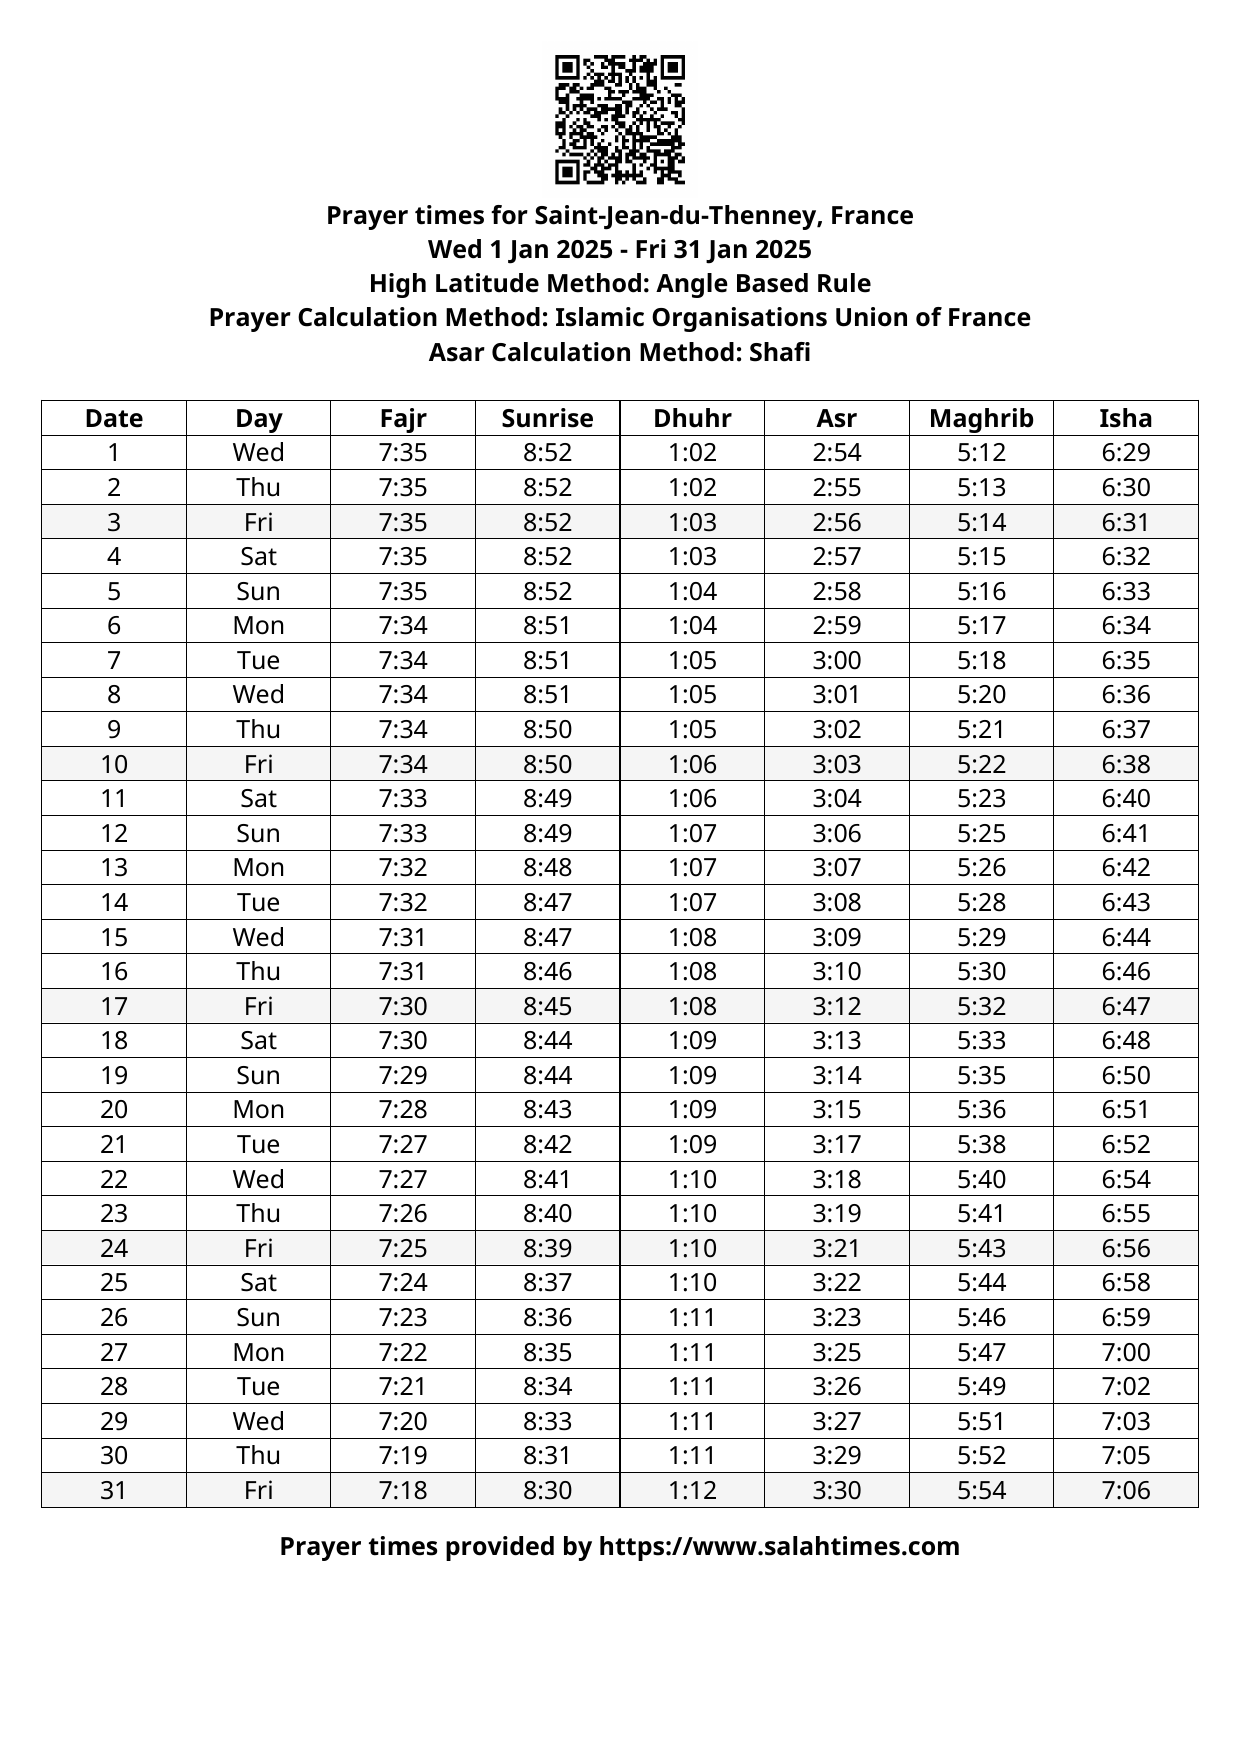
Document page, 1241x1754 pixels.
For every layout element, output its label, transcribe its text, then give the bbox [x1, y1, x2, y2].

table_cell 1:06 [621, 747, 764, 780]
table_cell 3:18 [765, 1162, 909, 1195]
table_cell 5:25 [910, 816, 1053, 849]
table_cell 2:54 [765, 436, 909, 469]
table_cell 5:41 [910, 1196, 1053, 1230]
table_cell 1:10 [621, 1231, 764, 1264]
table_cell 1:03 [621, 539, 764, 573]
table_cell 6 [42, 609, 186, 642]
table_cell 3:29 [765, 1439, 909, 1472]
table_cell 7:05 [1054, 1439, 1198, 1472]
table_cell 8:35 [476, 1335, 619, 1368]
table_cell 2:55 [765, 470, 909, 504]
table_cell 3:02 [765, 712, 909, 746]
table_cell 1:09 [621, 1093, 764, 1126]
table_cell Tue [187, 1127, 330, 1161]
table_cell 7:29 [331, 1058, 475, 1092]
table_cell 8:47 [476, 920, 619, 953]
table_cell 5:35 [910, 1058, 1053, 1092]
table_cell 7:35 [331, 574, 475, 607]
table_cell Wed [187, 1162, 330, 1195]
table_cell 5:17 [910, 609, 1053, 642]
table_cell 5:36 [910, 1093, 1053, 1126]
table_cell 5:46 [910, 1300, 1053, 1334]
table_cell 8:49 [476, 781, 619, 815]
table_cell 31 [42, 1473, 186, 1507]
table_cell Sun [187, 816, 330, 849]
table_cell 5:20 [910, 678, 1053, 711]
table_cell Thu [187, 712, 330, 746]
table_cell 5:21 [910, 712, 1053, 746]
table_cell 3:00 [765, 643, 909, 677]
table_cell 6:56 [1054, 1231, 1198, 1264]
table_cell 7:25 [331, 1231, 475, 1264]
table_cell 4 [42, 539, 186, 573]
table_cell 6:41 [1054, 816, 1198, 849]
table_cell 7:31 [331, 954, 475, 988]
table_header Asr [765, 401, 909, 434]
table_cell 1:10 [621, 1162, 764, 1195]
table_cell 8:30 [476, 1473, 619, 1507]
table_cell Wed [187, 920, 330, 953]
table_cell 28 [42, 1369, 186, 1403]
table_cell 9 [42, 712, 186, 746]
table_cell 5:38 [910, 1127, 1053, 1161]
table_cell 3 [42, 505, 186, 538]
table_cell 7:20 [331, 1404, 475, 1437]
table_cell 3:06 [765, 816, 909, 849]
table_cell 7:28 [331, 1093, 475, 1126]
table_cell 19 [42, 1058, 186, 1092]
table_cell 10 [42, 747, 186, 780]
table_cell 6:47 [1054, 989, 1198, 1022]
table_cell 7:23 [331, 1300, 475, 1334]
table_cell 5:26 [910, 851, 1053, 884]
table_cell 2:59 [765, 609, 909, 642]
table_cell 5:18 [910, 643, 1053, 677]
table_cell 1 [42, 436, 186, 469]
table_cell 8:51 [476, 609, 619, 642]
table_cell 8:51 [476, 643, 619, 677]
table_cell Tue [187, 885, 330, 919]
table_cell 8:51 [476, 678, 619, 711]
table_header Isha [1054, 401, 1198, 434]
table_cell 7:27 [331, 1127, 475, 1161]
table_cell 8:48 [476, 851, 619, 884]
table_cell 7:24 [331, 1266, 475, 1299]
table_cell 7:33 [331, 816, 475, 849]
table_cell 5:16 [910, 574, 1053, 607]
table_cell 6:38 [1054, 747, 1198, 780]
table_cell 8:50 [476, 712, 619, 746]
table_cell 2 [42, 470, 186, 504]
table_cell 7:27 [331, 1162, 475, 1195]
table_cell 16 [42, 954, 186, 988]
table_cell 1:03 [621, 505, 764, 538]
table_cell 6:54 [1054, 1162, 1198, 1195]
table_cell 8:52 [476, 470, 619, 504]
table_cell 3:26 [765, 1369, 909, 1403]
table_cell Thu [187, 1196, 330, 1230]
table_cell 1:11 [621, 1335, 764, 1368]
table_cell 3:22 [765, 1266, 909, 1299]
table_cell 3:13 [765, 1024, 909, 1057]
table_cell 7:34 [331, 678, 475, 711]
table_cell 1:09 [621, 1058, 764, 1092]
table_cell 1:11 [621, 1300, 764, 1334]
table_cell 8:52 [476, 539, 619, 573]
text Prayer times provided by https://www.salahtimes.com [42, 1528, 1198, 1563]
table_cell Sat [187, 539, 330, 573]
table_cell 1:05 [621, 712, 764, 746]
table_cell Sat [187, 1024, 330, 1057]
table_cell 1:02 [621, 436, 764, 469]
table_cell 7:34 [331, 643, 475, 677]
table_cell 6:35 [1054, 643, 1198, 677]
table_cell 14 [42, 885, 186, 919]
table_cell 7:34 [331, 609, 475, 642]
table_cell 5:32 [910, 989, 1053, 1022]
table_header Sunrise [476, 401, 619, 434]
table_cell 3:23 [765, 1300, 909, 1334]
table_cell 8:49 [476, 816, 619, 849]
table_cell 1:08 [621, 989, 764, 1022]
table_cell 8:50 [476, 747, 619, 780]
table_cell 25 [42, 1266, 186, 1299]
table_header Date [42, 401, 186, 434]
table_cell 1:08 [621, 920, 764, 953]
table_cell 29 [42, 1404, 186, 1437]
table_cell 7:35 [331, 470, 475, 504]
table_cell 7:22 [331, 1335, 475, 1368]
table_cell 3:08 [765, 885, 909, 919]
table_cell 7:03 [1054, 1404, 1198, 1437]
table_cell 8:31 [476, 1439, 619, 1472]
table_header Fajr [331, 401, 475, 434]
table_cell 8:41 [476, 1162, 619, 1195]
table_cell 6:42 [1054, 851, 1198, 884]
table_cell 5:29 [910, 920, 1053, 953]
table_cell 5:23 [910, 781, 1053, 815]
table_cell 15 [42, 920, 186, 953]
table_cell 13 [42, 851, 186, 884]
table_cell 8:40 [476, 1196, 619, 1230]
table_cell 1:06 [621, 781, 764, 815]
table_cell 5:40 [910, 1162, 1053, 1195]
table_cell 6:44 [1054, 920, 1198, 953]
table_cell 27 [42, 1335, 186, 1368]
table_cell 6:32 [1054, 539, 1198, 573]
table_cell 3:07 [765, 851, 909, 884]
table_cell 3:01 [765, 678, 909, 711]
table_cell 7:30 [331, 989, 475, 1022]
table_cell 11 [42, 781, 186, 815]
table_cell 1:05 [621, 643, 764, 677]
text Asar Calculation Method: Shafi [42, 334, 1198, 368]
table_cell 8:46 [476, 954, 619, 988]
table_cell 5:44 [910, 1266, 1053, 1299]
table_cell 5:15 [910, 539, 1053, 573]
table_cell 1:07 [621, 816, 764, 849]
table_cell Mon [187, 1093, 330, 1126]
table_cell 5:14 [910, 505, 1053, 538]
table_cell 1:09 [621, 1127, 764, 1161]
table_cell 5:12 [910, 436, 1053, 469]
table_header Maghrib [910, 401, 1053, 434]
table_cell 7:19 [331, 1439, 475, 1472]
table_cell 3:03 [765, 747, 909, 780]
table_cell 7:34 [331, 712, 475, 746]
picture [542, 41, 699, 198]
table_cell Wed [187, 1404, 330, 1437]
table_cell 5:28 [910, 885, 1053, 919]
table_cell 6:31 [1054, 505, 1198, 538]
table_cell 1:10 [621, 1196, 764, 1230]
table_cell 8 [42, 678, 186, 711]
table_cell 6:46 [1054, 954, 1198, 988]
table_cell 5:51 [910, 1404, 1053, 1437]
table_cell 7:35 [331, 436, 475, 469]
table_cell 8:42 [476, 1127, 619, 1161]
table_cell 7:26 [331, 1196, 475, 1230]
table_cell 7:18 [331, 1473, 475, 1507]
table_cell 5:47 [910, 1335, 1053, 1368]
table_cell 7:31 [331, 920, 475, 953]
table_cell 26 [42, 1300, 186, 1334]
table_cell 1:02 [621, 470, 764, 504]
table_cell 6:59 [1054, 1300, 1198, 1334]
table_cell Sat [187, 781, 330, 815]
table_cell 3:25 [765, 1335, 909, 1368]
table_cell 12 [42, 816, 186, 849]
table_cell 6:52 [1054, 1127, 1198, 1161]
table_cell 3:15 [765, 1093, 909, 1126]
table_cell 6:58 [1054, 1266, 1198, 1299]
table_cell 17 [42, 989, 186, 1022]
table_cell 8:44 [476, 1024, 619, 1057]
table_cell 1:10 [621, 1266, 764, 1299]
table_cell 5:30 [910, 954, 1053, 988]
table_cell 6:34 [1054, 609, 1198, 642]
table_cell 6:51 [1054, 1093, 1198, 1126]
table_cell 8:52 [476, 574, 619, 607]
table_cell Fri [187, 747, 330, 780]
table_cell 7:02 [1054, 1369, 1198, 1403]
table_cell 1:09 [621, 1024, 764, 1057]
table_cell 7:30 [331, 1024, 475, 1057]
table_cell 6:30 [1054, 470, 1198, 504]
table_cell 2:58 [765, 574, 909, 607]
table_cell 1:11 [621, 1404, 764, 1437]
table_cell 8:47 [476, 885, 619, 919]
table_cell 3:10 [765, 954, 909, 988]
table_cell 18 [42, 1024, 186, 1057]
table_cell 6:37 [1054, 712, 1198, 746]
table_cell 2:56 [765, 505, 909, 538]
table_cell 6:55 [1054, 1196, 1198, 1230]
table_header Day [187, 401, 330, 434]
table_cell 21 [42, 1127, 186, 1161]
table_cell 5:49 [910, 1369, 1053, 1403]
table_cell Mon [187, 1335, 330, 1368]
table_cell Mon [187, 609, 330, 642]
table_header Dhuhr [621, 401, 764, 434]
table_cell 7:34 [331, 747, 475, 780]
table_cell 6:48 [1054, 1024, 1198, 1057]
text Prayer Calculation Method: Islamic Organisations Union of France [42, 300, 1198, 334]
table_cell 3:14 [765, 1058, 909, 1092]
table_cell Wed [187, 678, 330, 711]
table_cell 8:43 [476, 1093, 619, 1126]
table_cell 1:12 [621, 1473, 764, 1507]
table_cell 3:04 [765, 781, 909, 815]
table_cell 1:07 [621, 885, 764, 919]
table_cell 2:57 [765, 539, 909, 573]
table_cell 5:33 [910, 1024, 1053, 1057]
table_cell Tue [187, 1369, 330, 1403]
table_cell 24 [42, 1231, 186, 1264]
table_cell 1:07 [621, 851, 764, 884]
table_cell Fri [187, 1231, 330, 1264]
table_cell 3:27 [765, 1404, 909, 1437]
table_cell 22 [42, 1162, 186, 1195]
table_cell 1:04 [621, 609, 764, 642]
table_cell 1:11 [621, 1439, 764, 1472]
table_cell 8:37 [476, 1266, 619, 1299]
text High Latitude Method: Angle Based Rule [42, 266, 1198, 300]
table_cell Sat [187, 1266, 330, 1299]
table_cell 7:32 [331, 851, 475, 884]
table_cell 23 [42, 1196, 186, 1230]
table_cell 7:06 [1054, 1473, 1198, 1507]
table_cell 8:33 [476, 1404, 619, 1437]
text Wed 1 Jan 2025 - Fri 31 Jan 2025 [42, 232, 1198, 266]
table_cell 7:21 [331, 1369, 475, 1403]
table_cell 1:11 [621, 1369, 764, 1403]
table_cell 3:17 [765, 1127, 909, 1161]
table_cell 6:33 [1054, 574, 1198, 607]
table_cell 3:30 [765, 1473, 909, 1507]
table_cell 7:35 [331, 505, 475, 538]
table_cell 8:34 [476, 1369, 619, 1403]
table_cell 1:04 [621, 574, 764, 607]
table_cell 7 [42, 643, 186, 677]
table_cell Fri [187, 989, 330, 1022]
table_cell 1:08 [621, 954, 764, 988]
table_cell 3:09 [765, 920, 909, 953]
table_cell 6:29 [1054, 436, 1198, 469]
table_cell 5:43 [910, 1231, 1053, 1264]
table_cell Fri [187, 505, 330, 538]
table_cell 8:45 [476, 989, 619, 1022]
table_cell 6:50 [1054, 1058, 1198, 1092]
table_cell 8:52 [476, 505, 619, 538]
table_cell Fri [187, 1473, 330, 1507]
table_cell 6:43 [1054, 885, 1198, 919]
table_cell 7:32 [331, 885, 475, 919]
table_cell 5:52 [910, 1439, 1053, 1472]
table_cell Tue [187, 643, 330, 677]
table_cell 8:44 [476, 1058, 619, 1092]
table_cell Sun [187, 1058, 330, 1092]
table_cell 6:40 [1054, 781, 1198, 815]
table_cell 3:21 [765, 1231, 909, 1264]
table_cell Wed [187, 436, 330, 469]
table_cell Thu [187, 1439, 330, 1472]
table_cell 5 [42, 574, 186, 607]
table_cell 6:36 [1054, 678, 1198, 711]
table_cell 5:22 [910, 747, 1053, 780]
table_cell 3:19 [765, 1196, 909, 1230]
text Prayer times for Saint-Jean-du-Thenney, France [42, 198, 1198, 232]
table_cell Thu [187, 954, 330, 988]
table_cell 7:35 [331, 539, 475, 573]
table_cell 30 [42, 1439, 186, 1472]
table_cell 8:36 [476, 1300, 619, 1334]
table_cell 8:52 [476, 436, 619, 469]
table_cell Thu [187, 470, 330, 504]
table_cell 20 [42, 1093, 186, 1126]
table_cell Sun [187, 1300, 330, 1334]
table_cell 8:39 [476, 1231, 619, 1264]
table_cell 7:00 [1054, 1335, 1198, 1368]
table_cell 7:33 [331, 781, 475, 815]
table_cell Mon [187, 851, 330, 884]
table_cell 5:54 [910, 1473, 1053, 1507]
table_cell Sun [187, 574, 330, 607]
table_cell 1:05 [621, 678, 764, 711]
table_cell 3:12 [765, 989, 909, 1022]
table_cell 5:13 [910, 470, 1053, 504]
